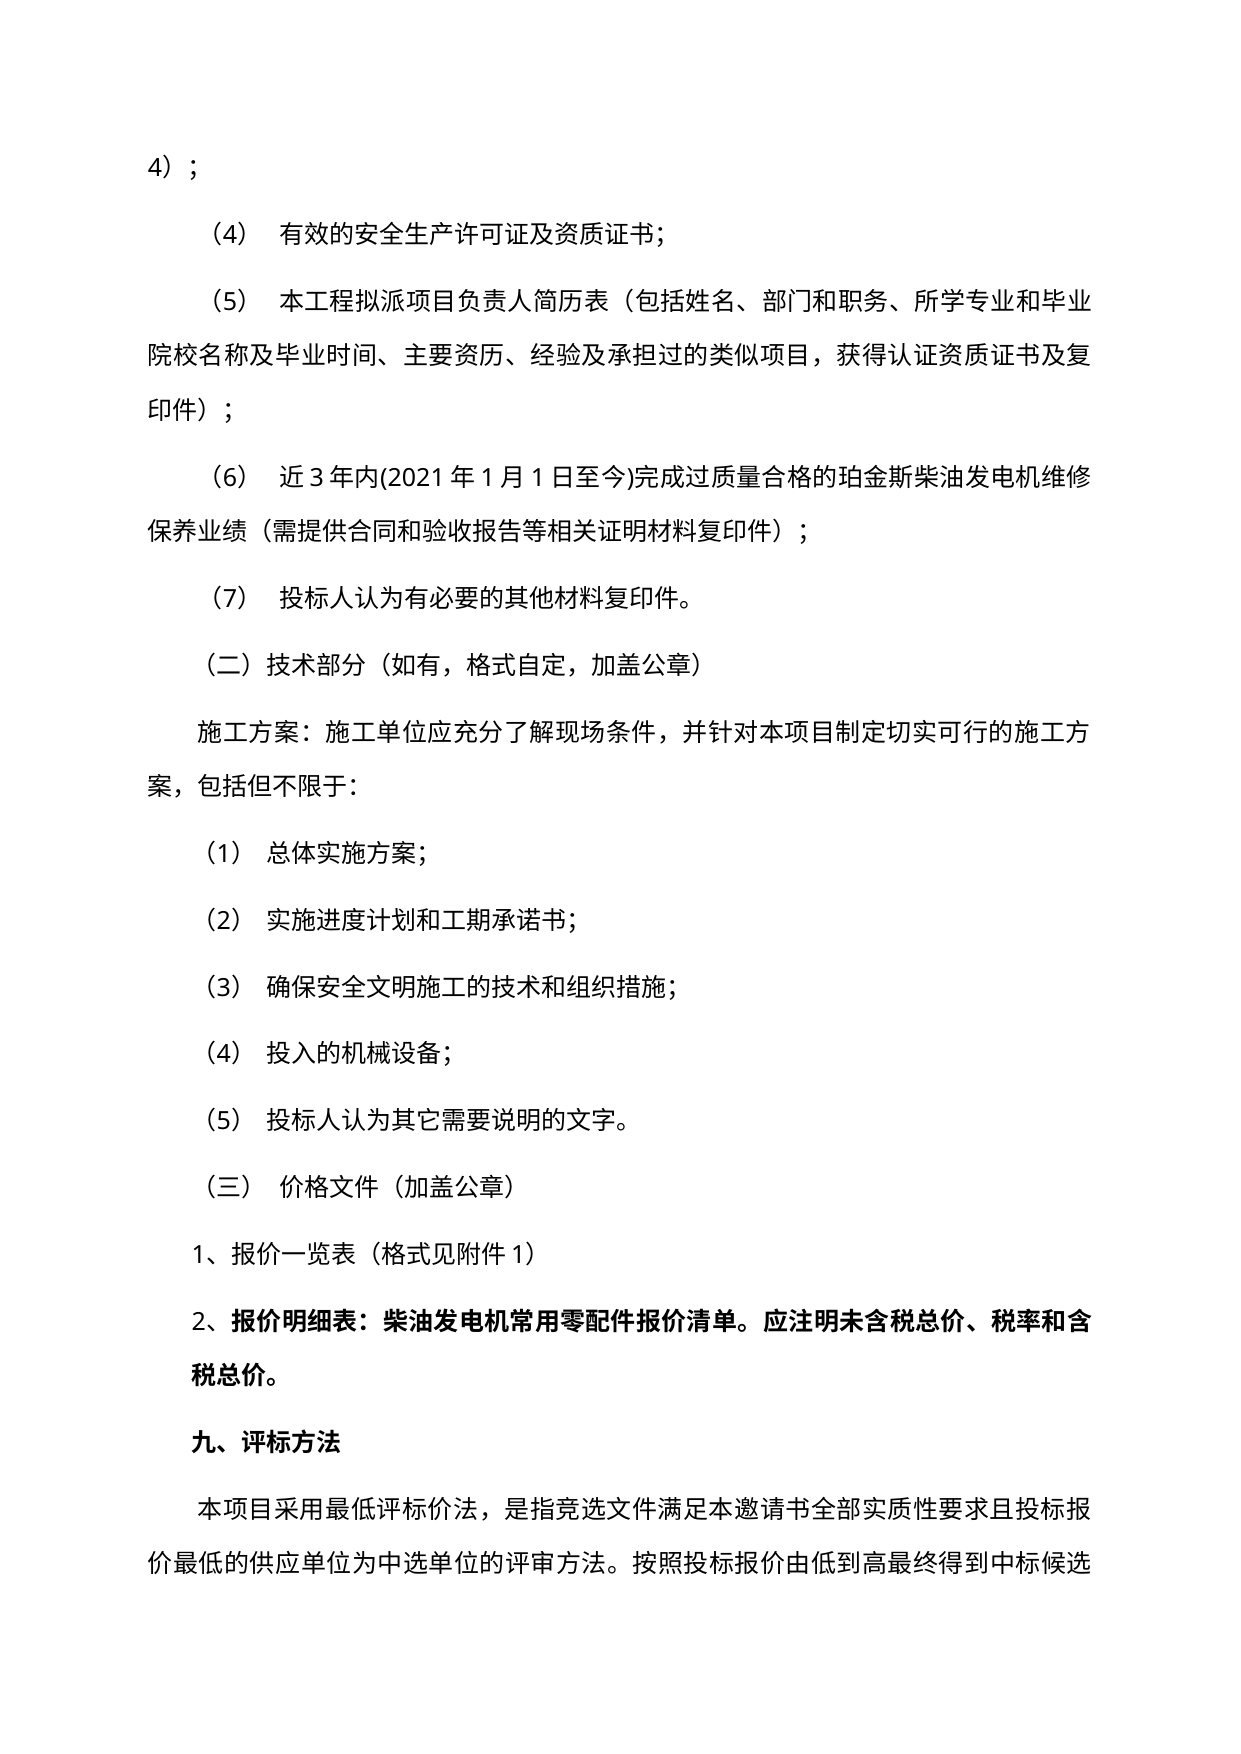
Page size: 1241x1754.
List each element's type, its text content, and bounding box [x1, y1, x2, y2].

list 本工程拟派项目负责人简历表（包括姓名、部门和职务、所学专业和毕业院校名称及毕业时间、主要资历、经验及承担过的类似项目，获得认证资质证书及复印件）； [148, 281, 1092, 426]
text 九、评标方法 [191, 1423, 1092, 1459]
list 投标人认为有必要的其他材料复印件。 [148, 578, 1092, 614]
list 投标人认为其它需要说明的文字。 [191, 1101, 1092, 1137]
list 近3年内(2021年1月1日至今)完成过质量合格的珀金斯柴油发电机维修保养业绩（需提供合同和验收报告等相关证明材料复印件）； [148, 457, 1092, 548]
text 2、报价明细表：柴油发电机常用零配件报价清单。应注明未含税总价、税率和含税总价。 [191, 1301, 1092, 1392]
text 施工方案：施工单位应充分了解现场条件，并针对本项目制定切实可行的施工方案，包括但不限于： [148, 712, 1092, 803]
list 总体实施方案； [191, 833, 1092, 869]
list 投入的机械设备； [191, 1034, 1092, 1070]
list 确保安全文明施工的技术和组织措施； [191, 967, 1092, 1003]
list 实施进度计划和工期承诺书； [191, 900, 1092, 936]
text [148, 1489, 1092, 1580]
list 有效的安全生产许可证及资质证书； [148, 214, 1092, 251]
text （二）技术部分（如有，格式自定，加盖公章） [191, 645, 1092, 681]
text 1、报价一览表（格式见附件1） [191, 1234, 1092, 1271]
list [148, 148, 1092, 184]
list 价格文件（加盖公章） [191, 1168, 1092, 1204]
